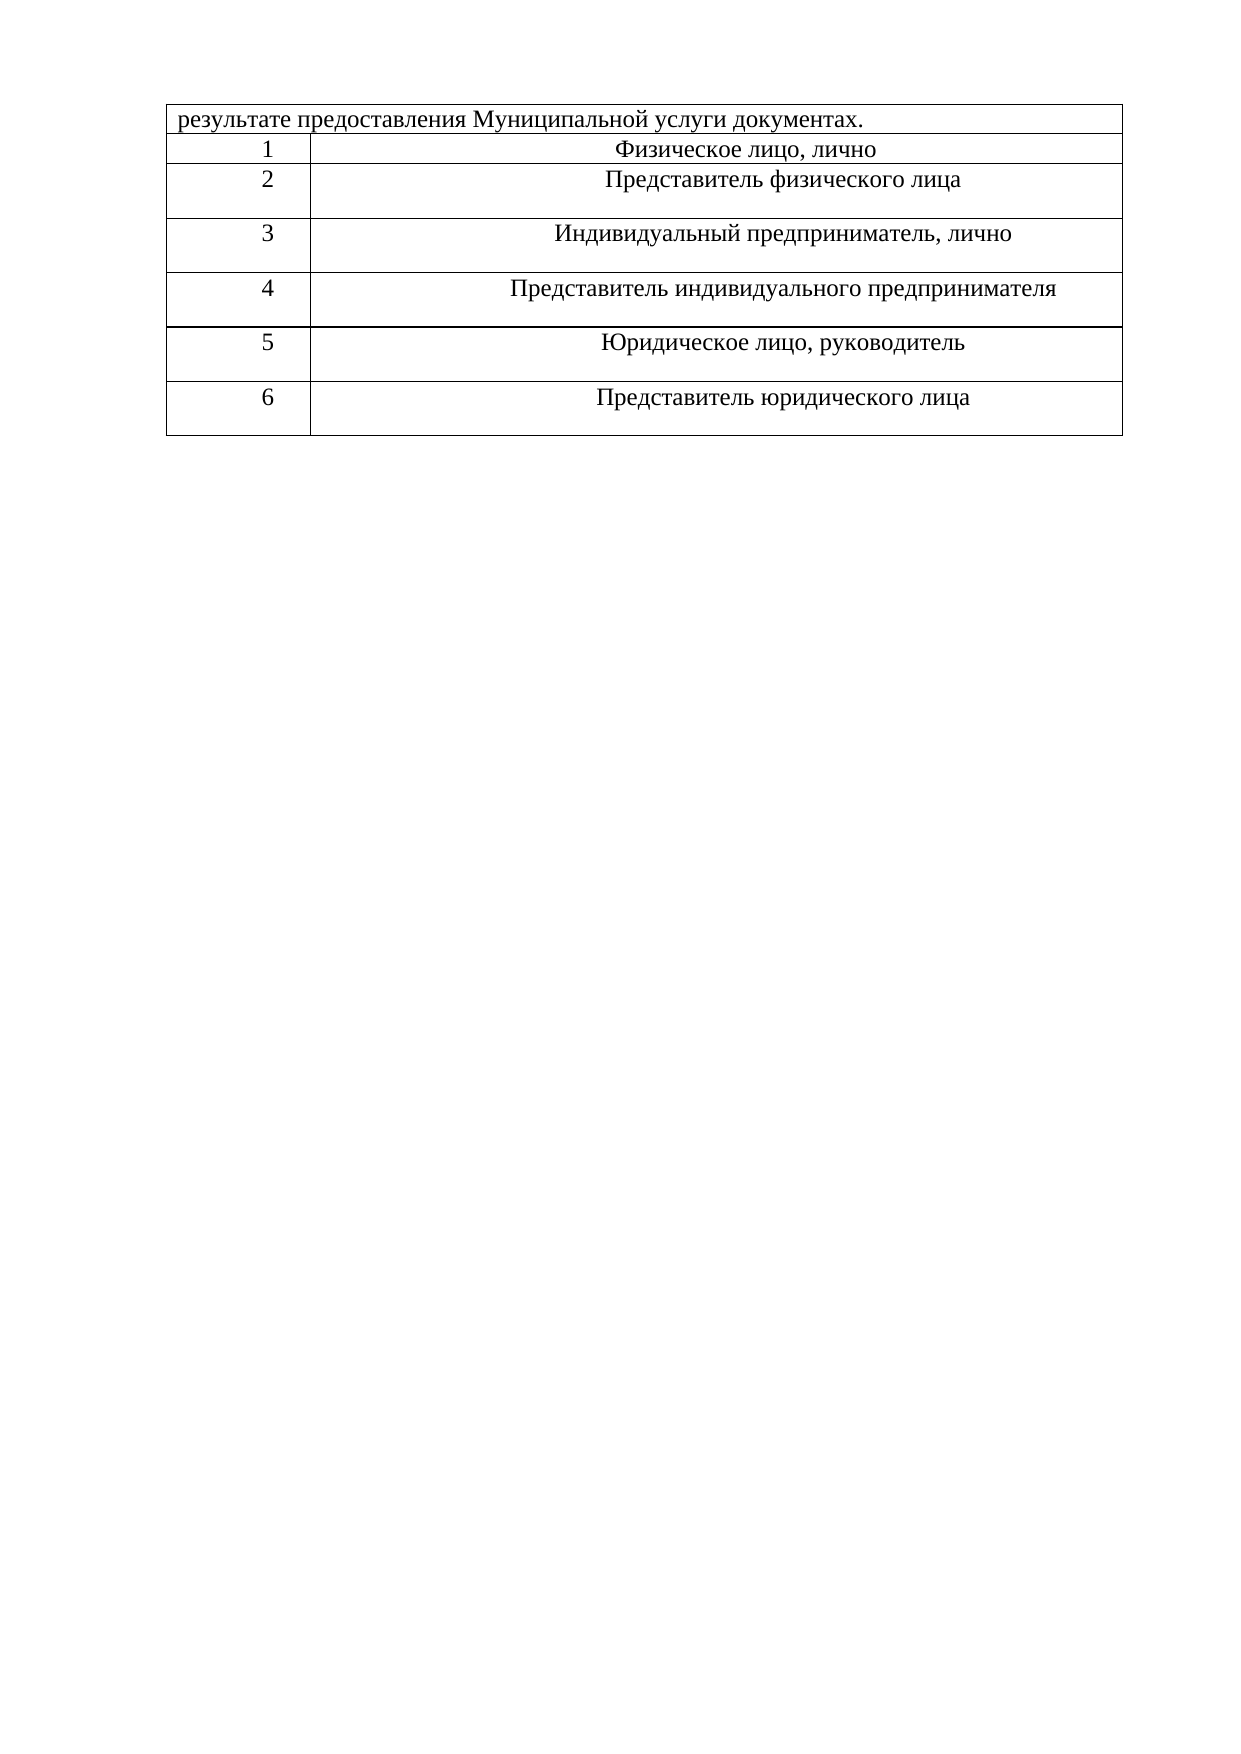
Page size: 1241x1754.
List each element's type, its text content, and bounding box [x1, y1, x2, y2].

table_cell 2 [167, 164, 310, 217]
table_cell Представитель индивидуального предпринимателя [311, 273, 1122, 326]
table_cell 5 [167, 328, 310, 381]
table_cell 4 [167, 273, 310, 326]
table_cell Индивидуальный предприниматель, лично [311, 219, 1122, 272]
table_cell Представитель юридического лица [311, 382, 1122, 435]
table_cell 6 [167, 382, 310, 435]
table_cell Представитель физического лица [311, 164, 1122, 217]
table_cell Физическое лицо, лично [311, 134, 1122, 163]
table_cell Юридическое лицо, руководитель [311, 328, 1122, 381]
table_cell 1 [167, 134, 310, 163]
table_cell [167, 105, 1122, 133]
table_cell 3 [167, 219, 310, 272]
